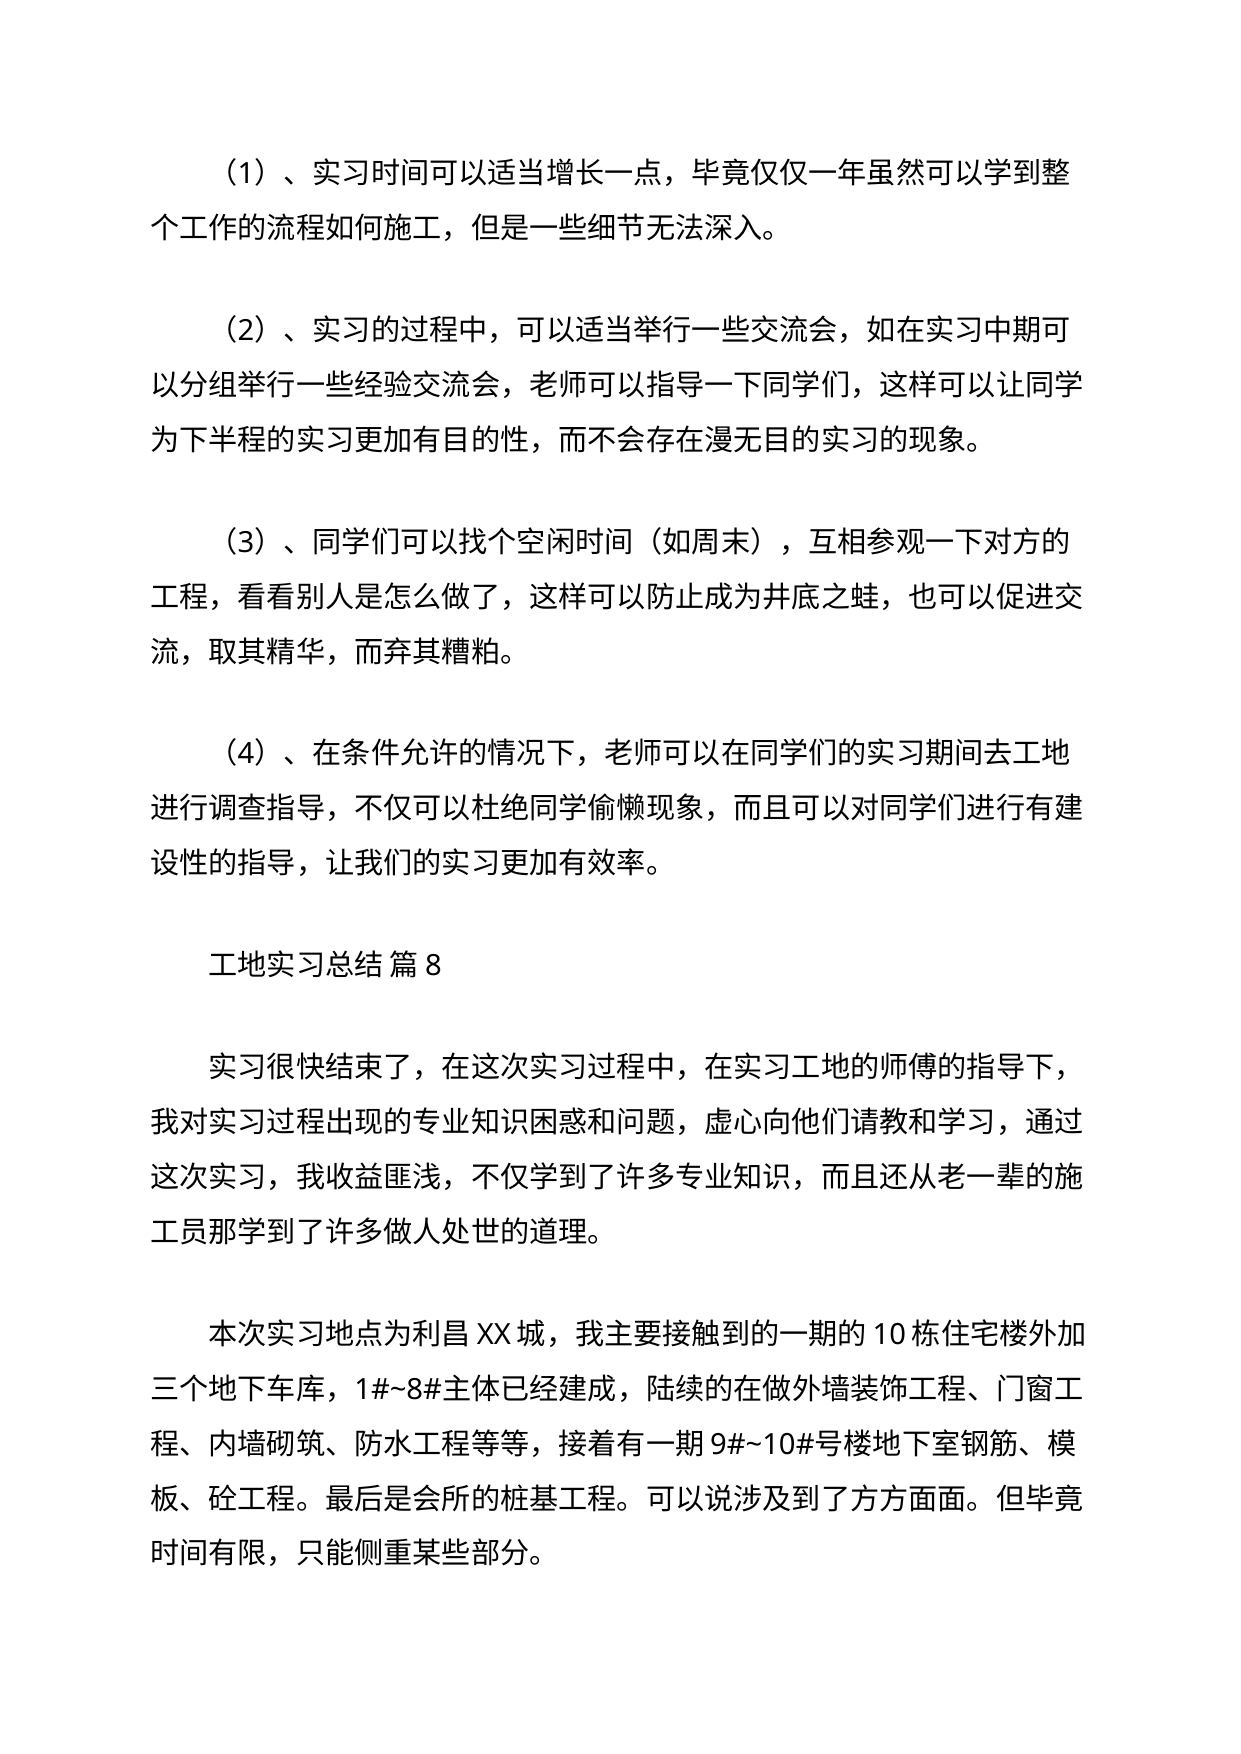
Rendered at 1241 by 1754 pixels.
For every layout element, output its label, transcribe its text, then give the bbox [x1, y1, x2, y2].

text （1）、实习时间可以适当增长一点，毕竟仅仅一年虽然可以学到整个工作的流程如何施工，但是一些细节无法深入。 [150, 150, 1090, 247]
text 实习很快结束了，在这次实习过程中，在实习工地的师傅的指导下，我对实习过程出现的专业知识困惑和问题，虚心向他们请教和学习，通过这次实习，我收益匪浅，不仅学到了许多专业知识，而且还从老一辈的施工员那学到了许多做人处世的道理。 [150, 1044, 1090, 1251]
text 本次实习地点为利昌XX城，我主要接触到的一期的10栋住宅楼外加三个地下车库，1#~8#主体已经建成，陆续的在做外墙装饰工程、门窗工程、内墙砌筑、防水工程等等，接着有一期9#~10#号楼地下室钢筋、模板、砼工程。最后是会所的桩基工程。可以说涉及到了方方面面。但毕竟时间有限，只能侧重某些部分。 [150, 1310, 1090, 1572]
text 工地实习总结 篇8 [150, 942, 1090, 984]
text （4）、在条件允许的情况下，老师可以在同学们的实习期间去工地进行调查指导，不仅可以杜绝同学偷懒现象，而且可以对同学们进行有建设性的指导，让我们的实习更加有效率。 [150, 730, 1090, 882]
text （2）、实习的过程中，可以适当举行一些交流会，如在实习中期可以分组举行一些经验交流会，老师可以指导一下同学们，这样可以让同学为下半程的实习更加有目的性，而不会存在漫无目的实习的现象。 [150, 307, 1090, 459]
text （3）、同学们可以找个空闲时间（如周末），互相参观一下对方的工程，看看别人是怎么做了，这样可以防止成为井底之蛙，也可以促进交流，取其精华，而弃其糟粕。 [150, 518, 1090, 671]
